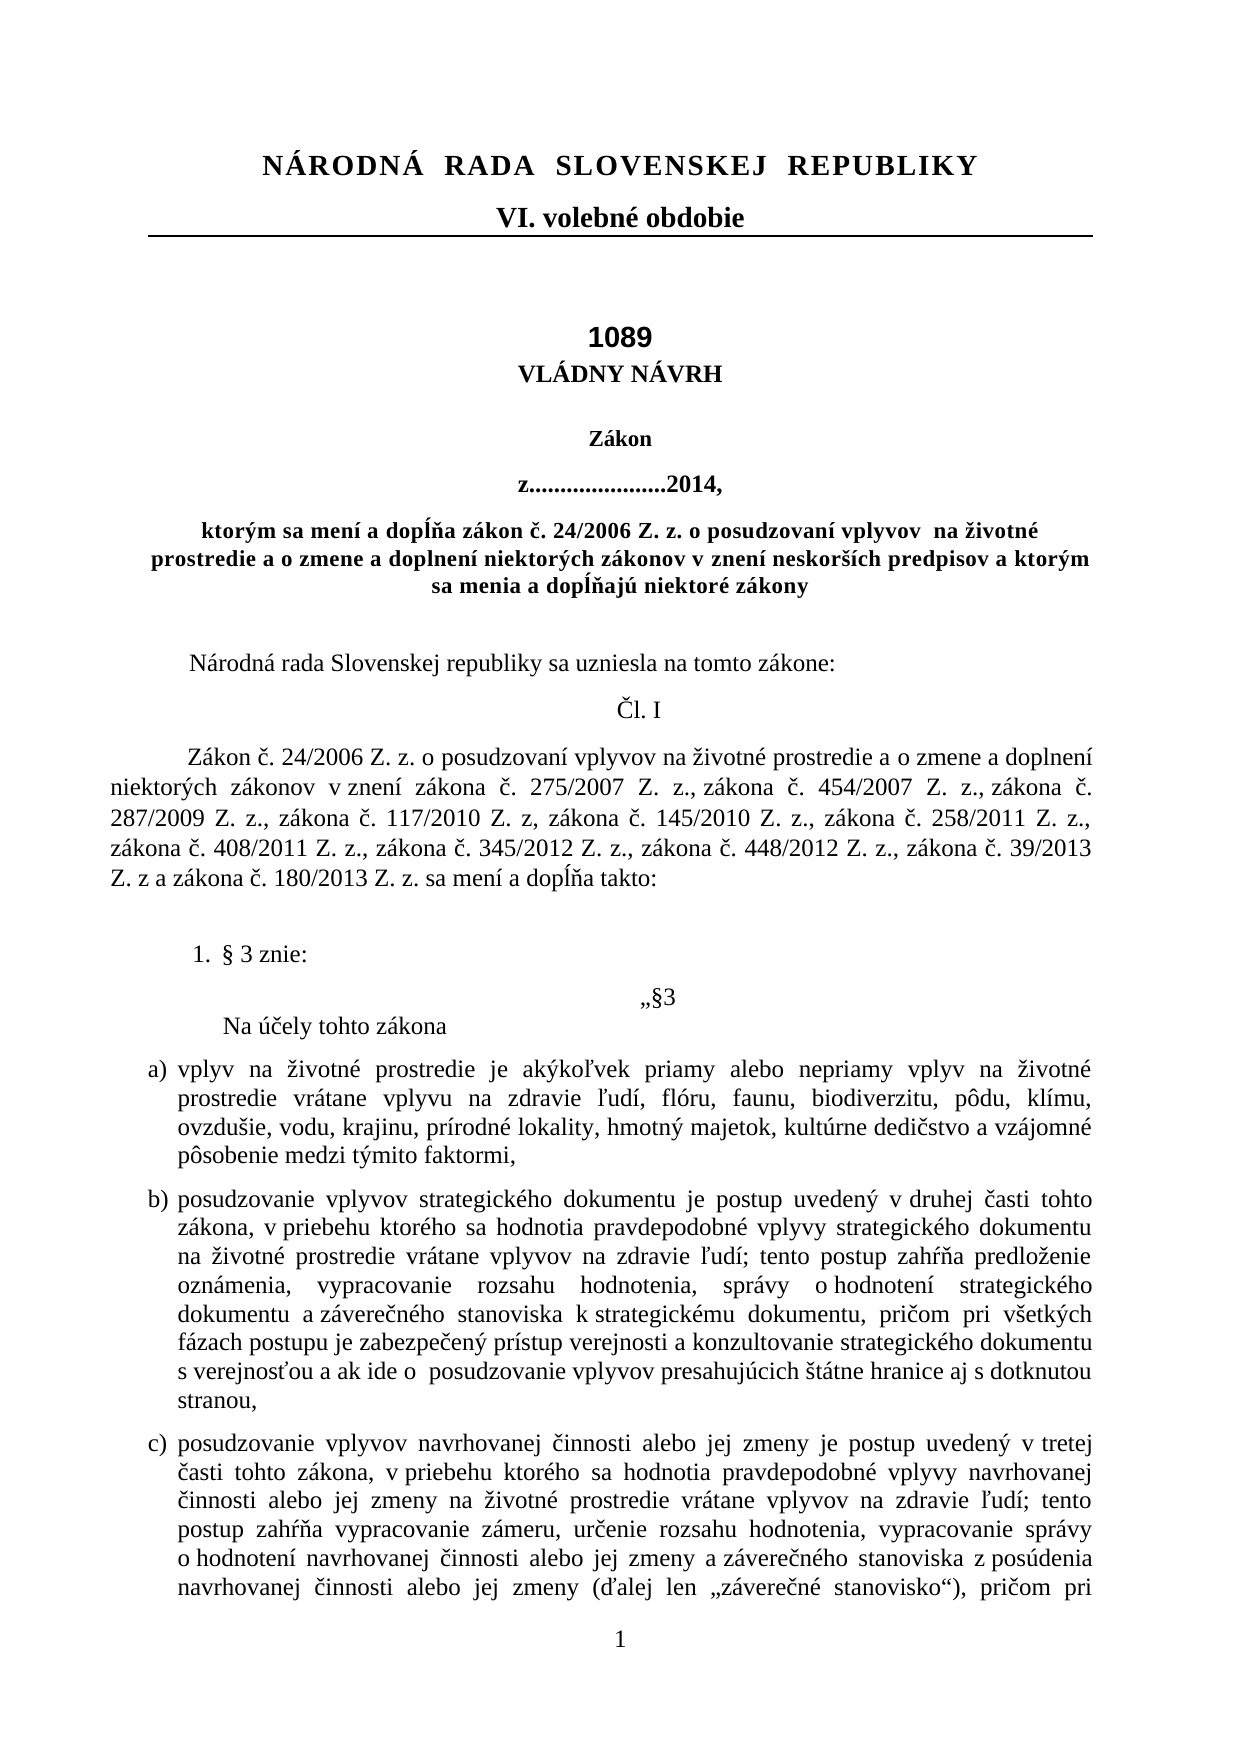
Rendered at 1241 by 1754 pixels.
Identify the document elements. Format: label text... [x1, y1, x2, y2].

list Na účely tohto zákona [223, 1011, 1093, 1040]
text Národná rada Slovenskej republiky sa uzniesla na tomto zákone: [148, 648, 1093, 676]
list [148, 1428, 1093, 1601]
list „§3 [223, 982, 1093, 1011]
subtitle VLÁDNY NÁVRH [148, 359, 1093, 388]
subtitle 1089 [148, 320, 1093, 354]
text Zákon č. 24/2006 Z. z. o posudzovaní vplyvov na životné prostredie a o zmene a doplnení niektorých zákonov v znení zákona č. 275/2007 Z. z., zákona č. 454/2007 Z. z., zákona č. 287/2009 Z. z., zákona č. 117/2010 Z. z, zákona č. 145/2010 Z. z., zákona č. 258/2011 Z. z., zákona č. 408/2011 Z. z., zákona č. 345/2012 Z. z., zákona č. 448/2012 Z. z., zákona č. 39/2013 Z. z a zákona č. 180/2013 Z. z. sa mení a dopĺňa takto: [110, 742, 1093, 892]
text z......................2014, [148, 469, 1093, 498]
list posudzovanie vplyvov strategického dokumentu je postup uvedený v druhej časti tohto zákona, v priebehu ktorého sa hodnotia pravdepodobné vplyvy strategického dokumentu na životné prostredie vrátane vplyvov na zdravie ľudí; tento postup zahŕňa predloženie oznámenia, vypracovanie rozsahu hodnotenia, správy o hodnotení strategického dokumentu a záverečného stanoviska k strategickému dokumentu, pričom pri všetkých fázach postupu je zabezpečený prístup verejnosti a konzultovanie strategického dokumentu s verejnosťou a ak ide o posudzovanie vplyvov presahujúcich štátne hranice aj s dotknutou stranou, [148, 1184, 1093, 1414]
text Čl. I [148, 695, 1093, 723]
text NÁRODNÁ RADA SLOVENSKEJ REPUBLIKY [148, 148, 1093, 181]
list vplyv na životné prostredie je akýkoľvek priamy alebo nepriamy vplyv na životné prostredie vrátane vplyvu na zdravie ľudí, flóru, faunu, biodiverzitu, pôdu, klímu, ovzdušie, vodu, krajinu, prírodné lokality, hmotný majetok, kultúrne dedičstvo a vzájomné pôsobenie medzi týmito faktormi, [148, 1054, 1093, 1169]
list § 3 znie: [148, 939, 1093, 968]
text VI. volebné obdobie [148, 200, 1093, 235]
text ktorým sa mení a dopĺňa zákon č. 24/2006 Z. z. o posudzovaní vplyvov na životné prostredie a o zmene a doplnení niektorých zákonov v znení neskorších predpisov a ktorým sa menia a dopĺňajú niektoré zákony [148, 517, 1093, 599]
text Zákon [148, 425, 1093, 451]
